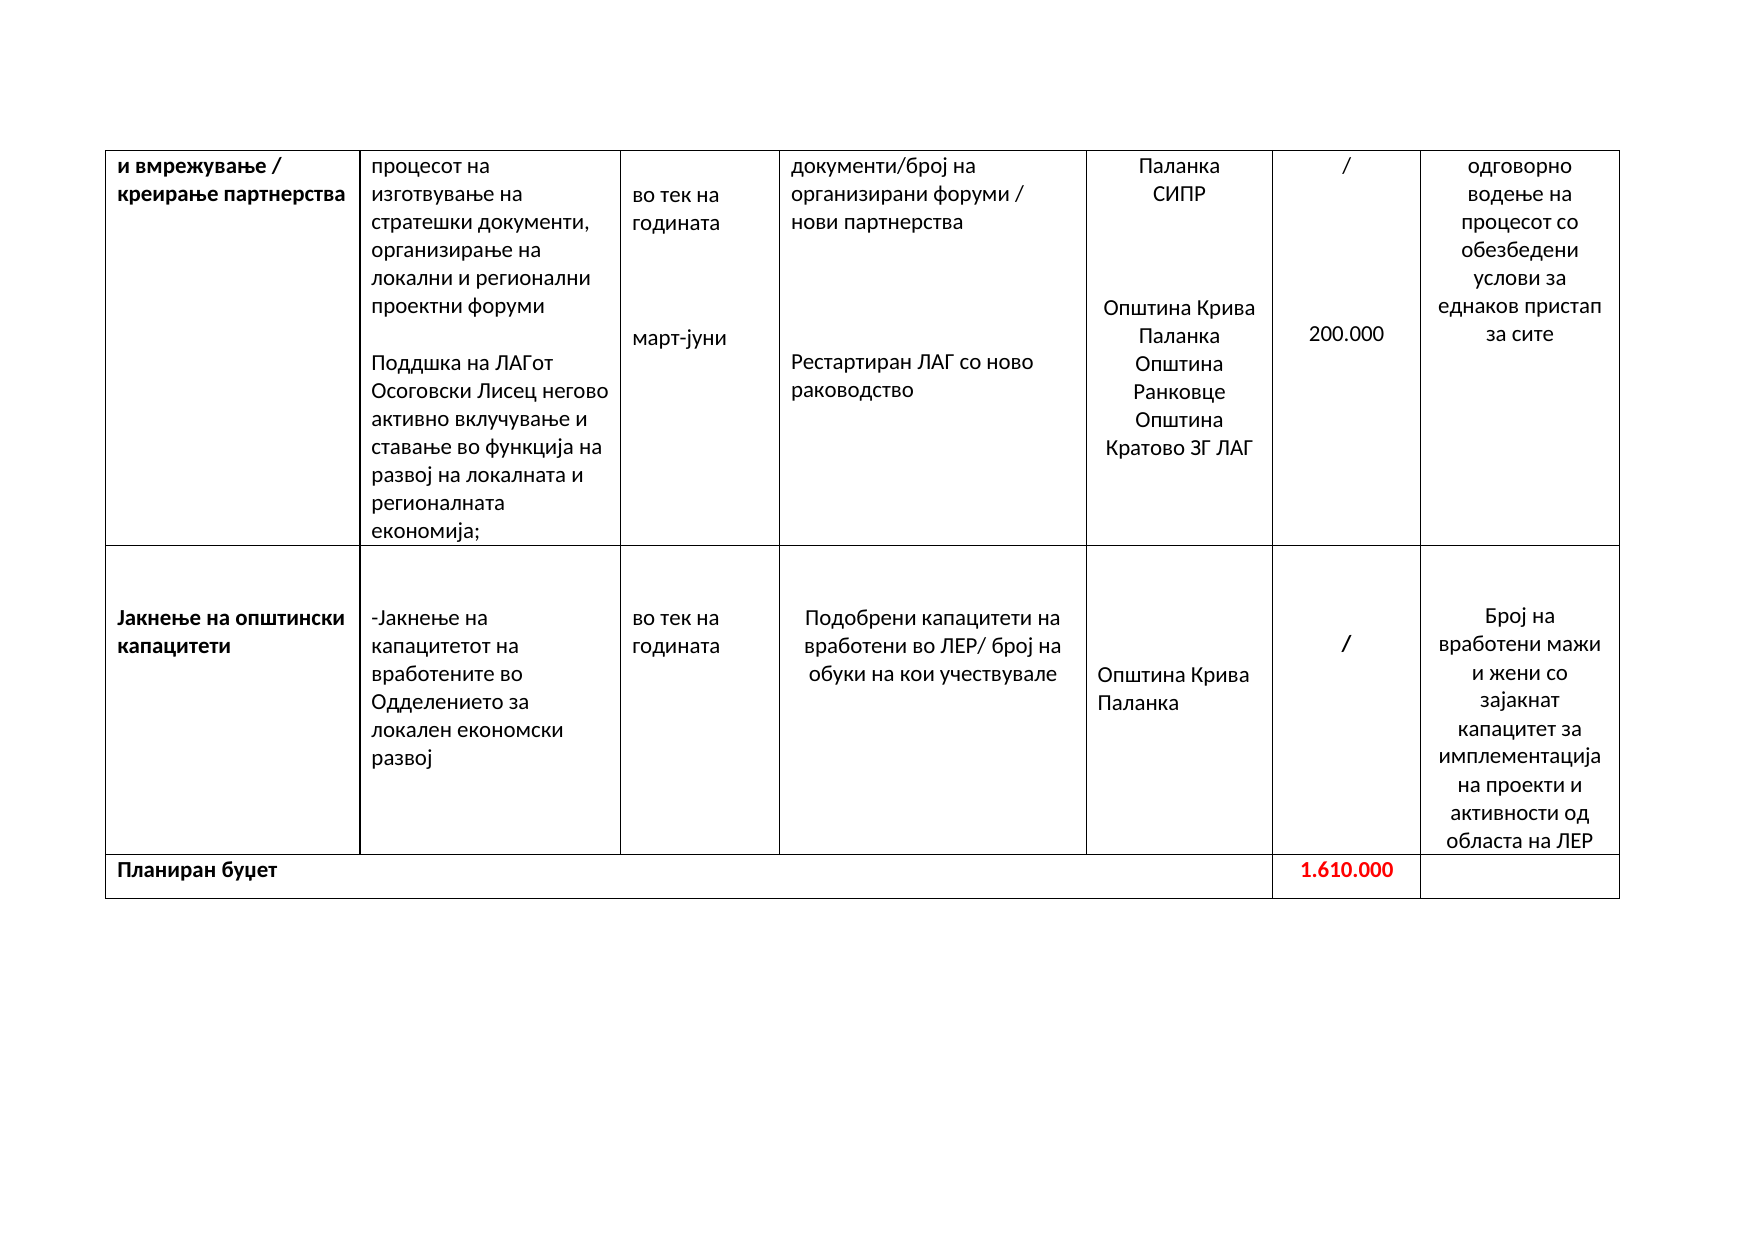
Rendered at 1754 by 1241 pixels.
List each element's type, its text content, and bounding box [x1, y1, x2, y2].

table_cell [1087, 151, 1272, 544]
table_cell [780, 151, 1086, 544]
table_cell -Јакнење на капацитетот на вработените во Одделението за локален економски развој [361, 546, 620, 854]
table_cell во тек на годината [621, 546, 779, 854]
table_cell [106, 151, 359, 544]
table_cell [361, 151, 620, 544]
table_cell / 200.000 [1273, 151, 1420, 544]
table_cell Јакнење на општински капацитети [106, 546, 359, 854]
table_cell / [1273, 546, 1420, 854]
table_cell Планиран буџет [106, 855, 1272, 898]
table_cell Општина Крива Паланка [1087, 546, 1272, 854]
table_cell Подобрени капацитети на вработени во ЛЕР/ број на обуки на кои учествувале [780, 546, 1086, 854]
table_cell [621, 151, 779, 544]
table_cell [1421, 855, 1619, 898]
table_cell Број на вработени мажи и жени со зајакнат капацитет за имплементација на проекти и активности од областа на ЛЕР [1421, 546, 1619, 854]
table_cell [1421, 151, 1619, 544]
table_cell 1.610.000 [1273, 855, 1420, 898]
